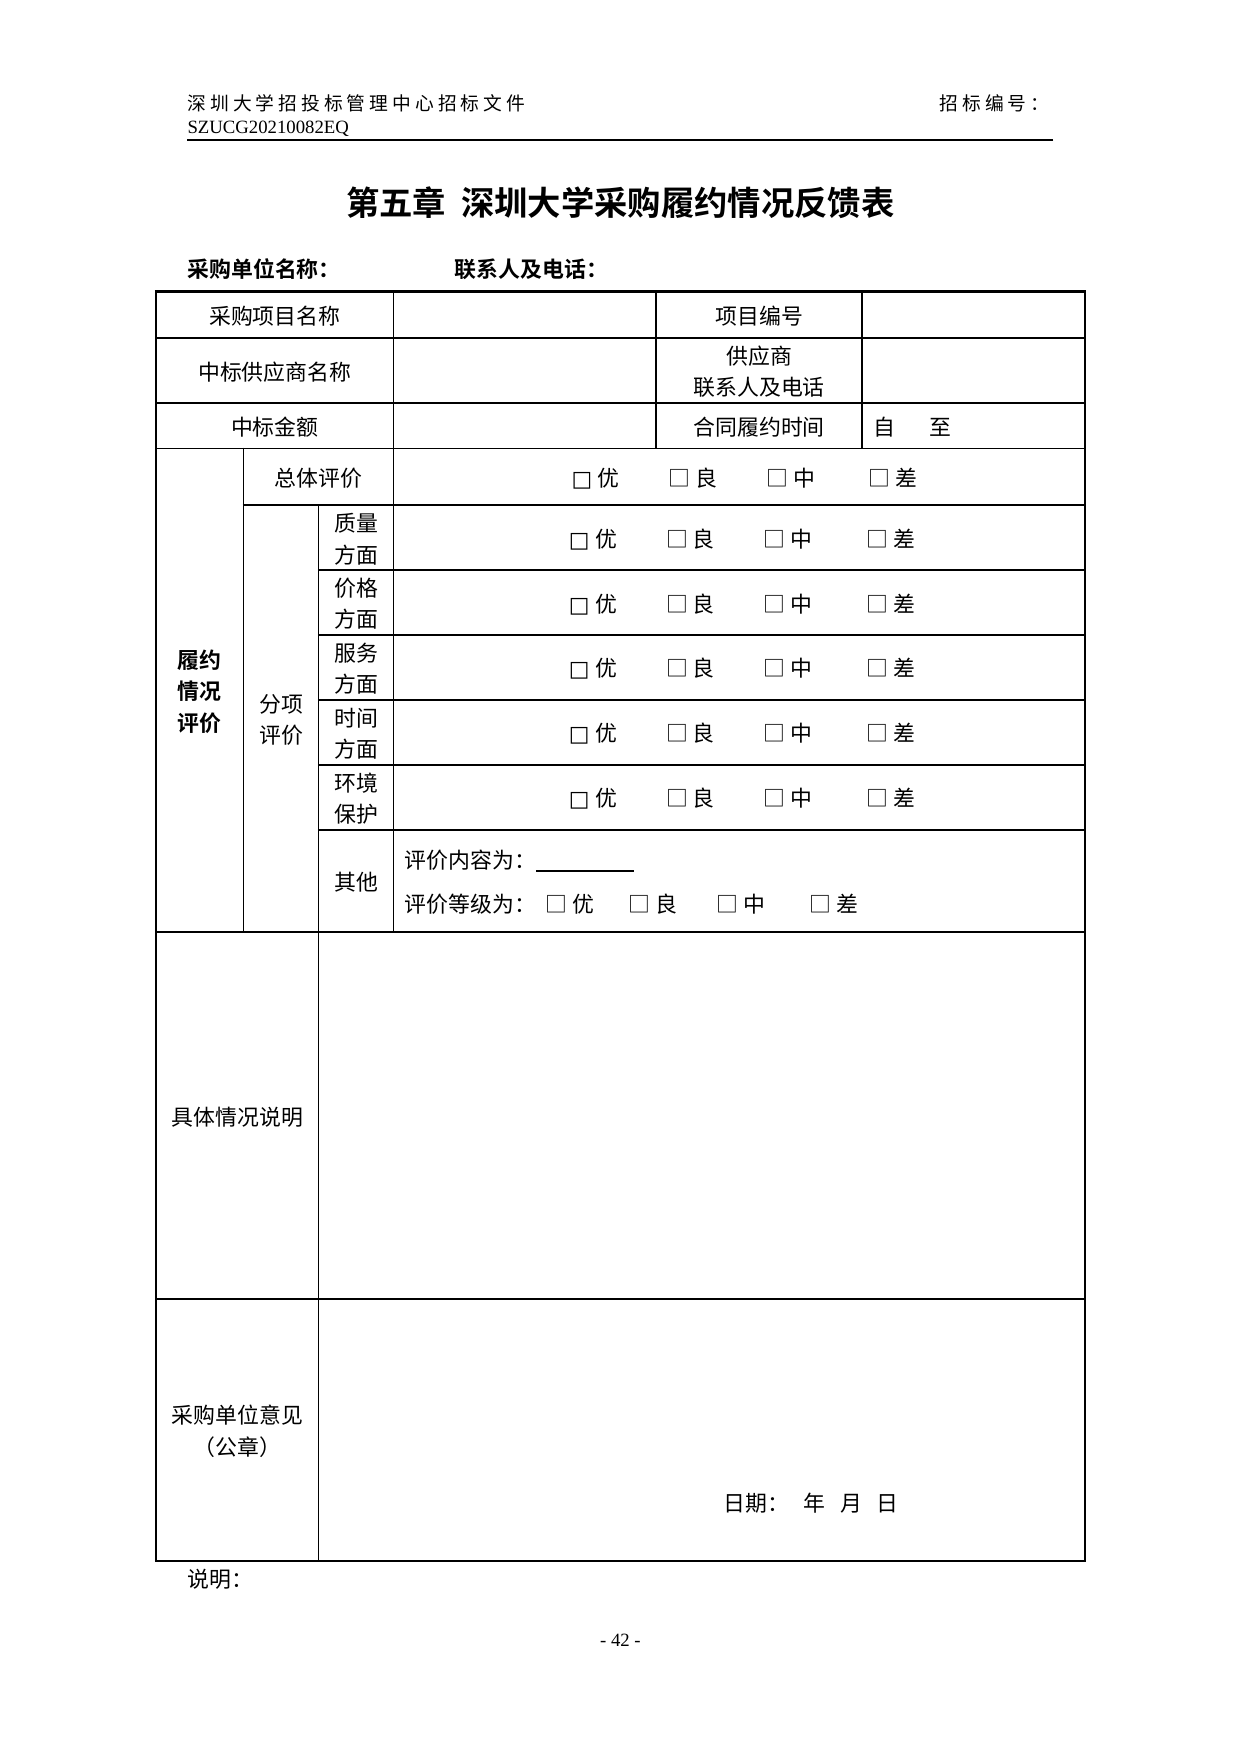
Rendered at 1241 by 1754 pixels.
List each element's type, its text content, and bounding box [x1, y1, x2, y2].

table_cell □ 优 □ 良 □ 中 □ 差 [394, 449, 1084, 504]
table_cell [863, 339, 1084, 402]
table_cell 具体情况说明 [157, 933, 318, 1298]
table_cell □ 优 □ 良 □ 中 □ 差 [394, 571, 1084, 634]
table_cell 时间方面 [319, 701, 393, 764]
table_cell □ 优 □ 良 □ 中 □ 差 [394, 766, 1084, 829]
table_cell 日期： 年 月 日 [319, 1300, 1084, 1560]
table_cell □ 优 □ 良 □ 中 □ 差 [394, 701, 1084, 764]
table_header 项目编号 [657, 293, 861, 337]
table_cell 环境保护 [319, 766, 393, 829]
table_cell [319, 933, 1084, 1298]
table_cell □ 优 □ 良 □ 中 □ 差 [394, 506, 1084, 569]
table_cell 价格方面 [319, 571, 393, 634]
table_header [863, 293, 1084, 337]
table_cell 服务方面 [319, 636, 393, 699]
table_header 采购项目名称 [157, 293, 393, 337]
table_cell [394, 339, 655, 402]
table_cell 其他 [319, 831, 393, 931]
table_cell 中标金额 [157, 404, 393, 448]
text 说明： [187, 1562, 1053, 1593]
table_cell 评价内容为： 评价等级为： □ 优 □ 良 □ 中 □ 差 [394, 831, 1084, 931]
table_cell 质量方面 [319, 506, 393, 569]
table_cell □ 优 □ 良 □ 中 □ 差 [394, 636, 1084, 699]
table_cell 采购单位意见 （公章） [157, 1300, 318, 1560]
table_cell 中标供应商名称 [157, 339, 393, 402]
table_cell 合同履约时间 [657, 404, 861, 448]
text 采购单位名称： 联系人及电话： [187, 252, 1053, 284]
table_cell 自 至 [863, 404, 1084, 448]
table_cell 总体评价 [244, 449, 393, 504]
subtitle 第五章 深圳大学采购履约情况反馈表 [187, 177, 1053, 225]
table_cell [394, 404, 655, 448]
table_cell 分项评价 [244, 506, 318, 931]
table_header [394, 293, 655, 337]
table_cell 供应商 联系人及电话 [657, 339, 861, 402]
table_cell 履约情况评价 [157, 449, 243, 931]
